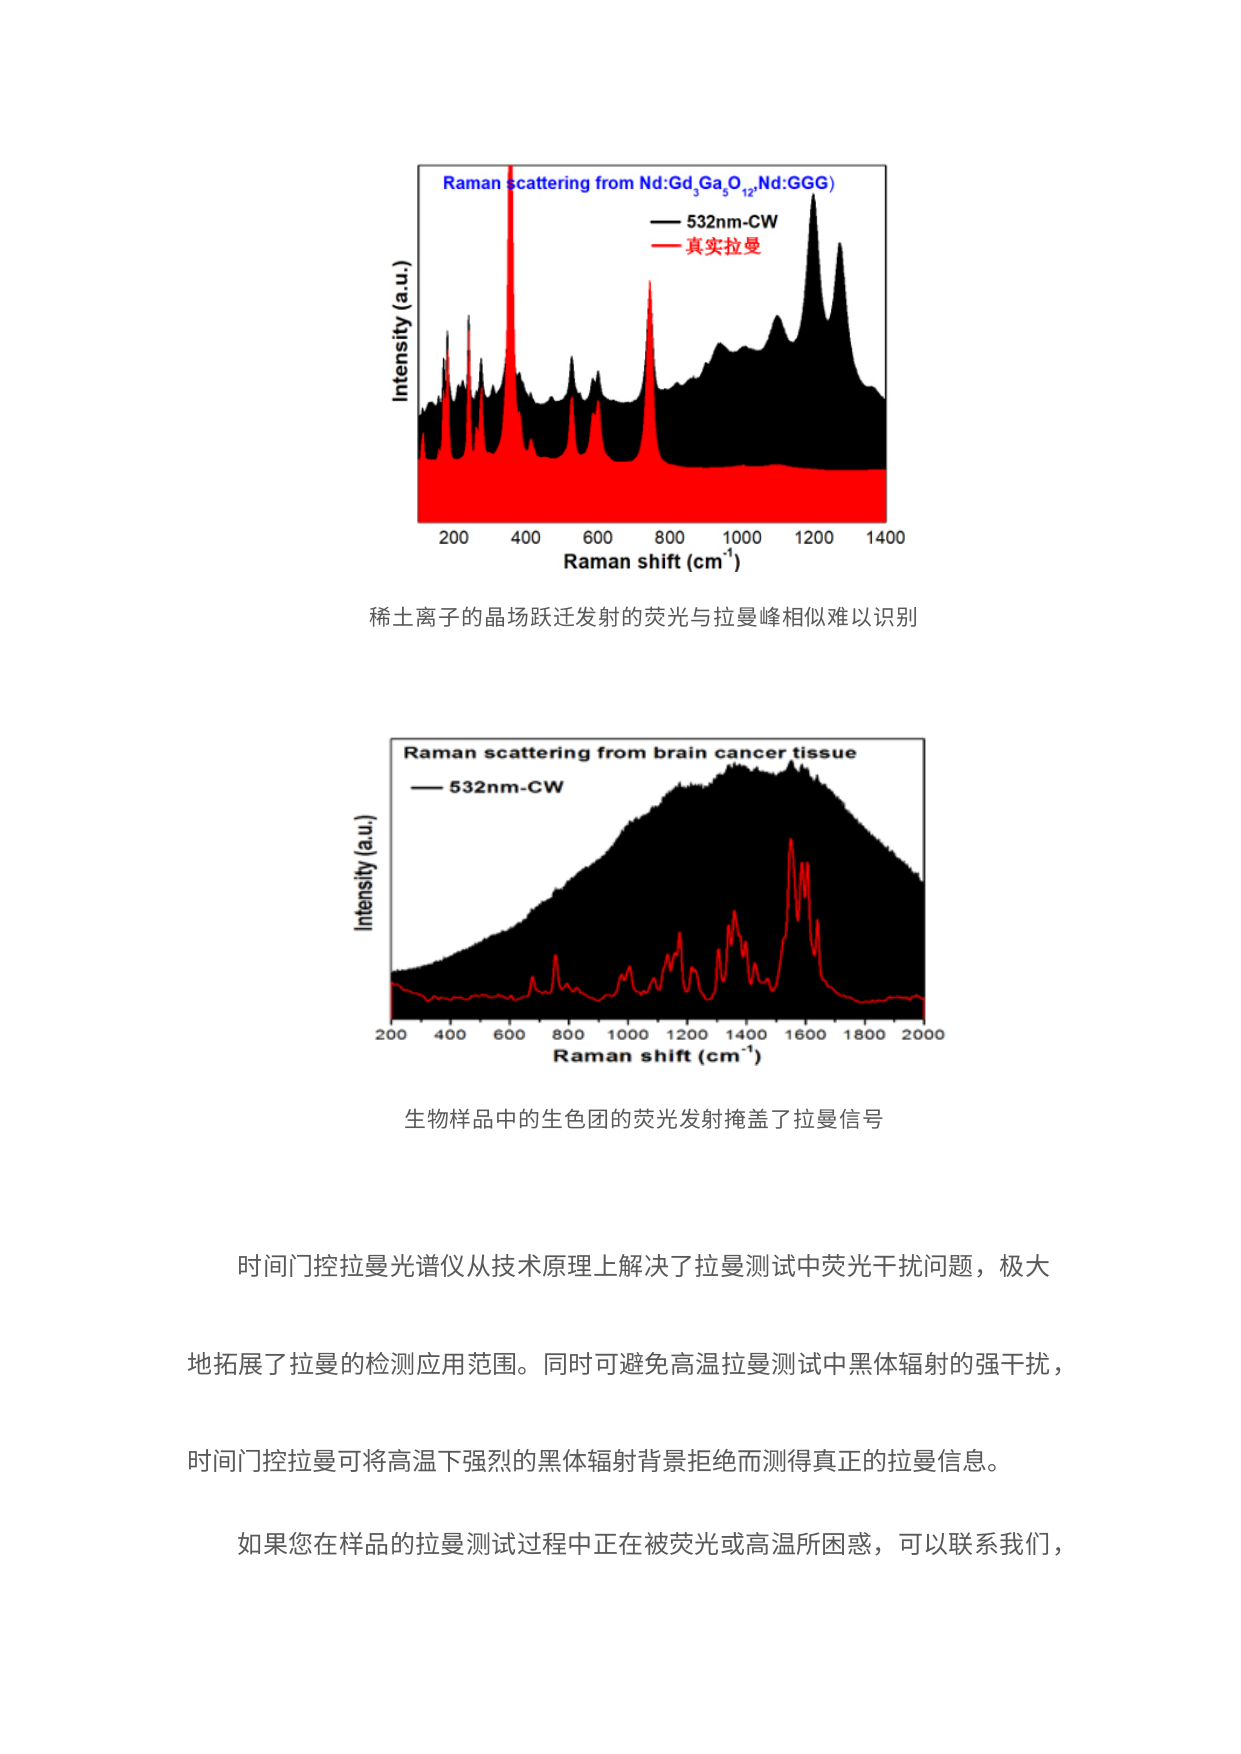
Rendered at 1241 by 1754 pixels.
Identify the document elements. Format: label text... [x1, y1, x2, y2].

text 时间门控拉曼光谱仪从技术原理上解决了拉曼测试中荧光干扰问题，极大地拓展了拉曼的检测应用范围。同时可避免高温拉曼测试中黑体辐射的强干扰，时间门控拉曼可将高温下强烈的黑体辐射背景拒绝而测得真正的拉曼信息。 [187, 1232, 1053, 1492]
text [187, 1511, 1053, 1576]
text 生物样品中的生色团的荧光发射掩盖了拉曼信号 [187, 1102, 1053, 1134]
text 稀土离子的晶场跃迁发射的荧光与拉曼峰相似难以识别 [187, 599, 1053, 632]
picture [348, 729, 947, 1066]
picture [388, 162, 906, 572]
